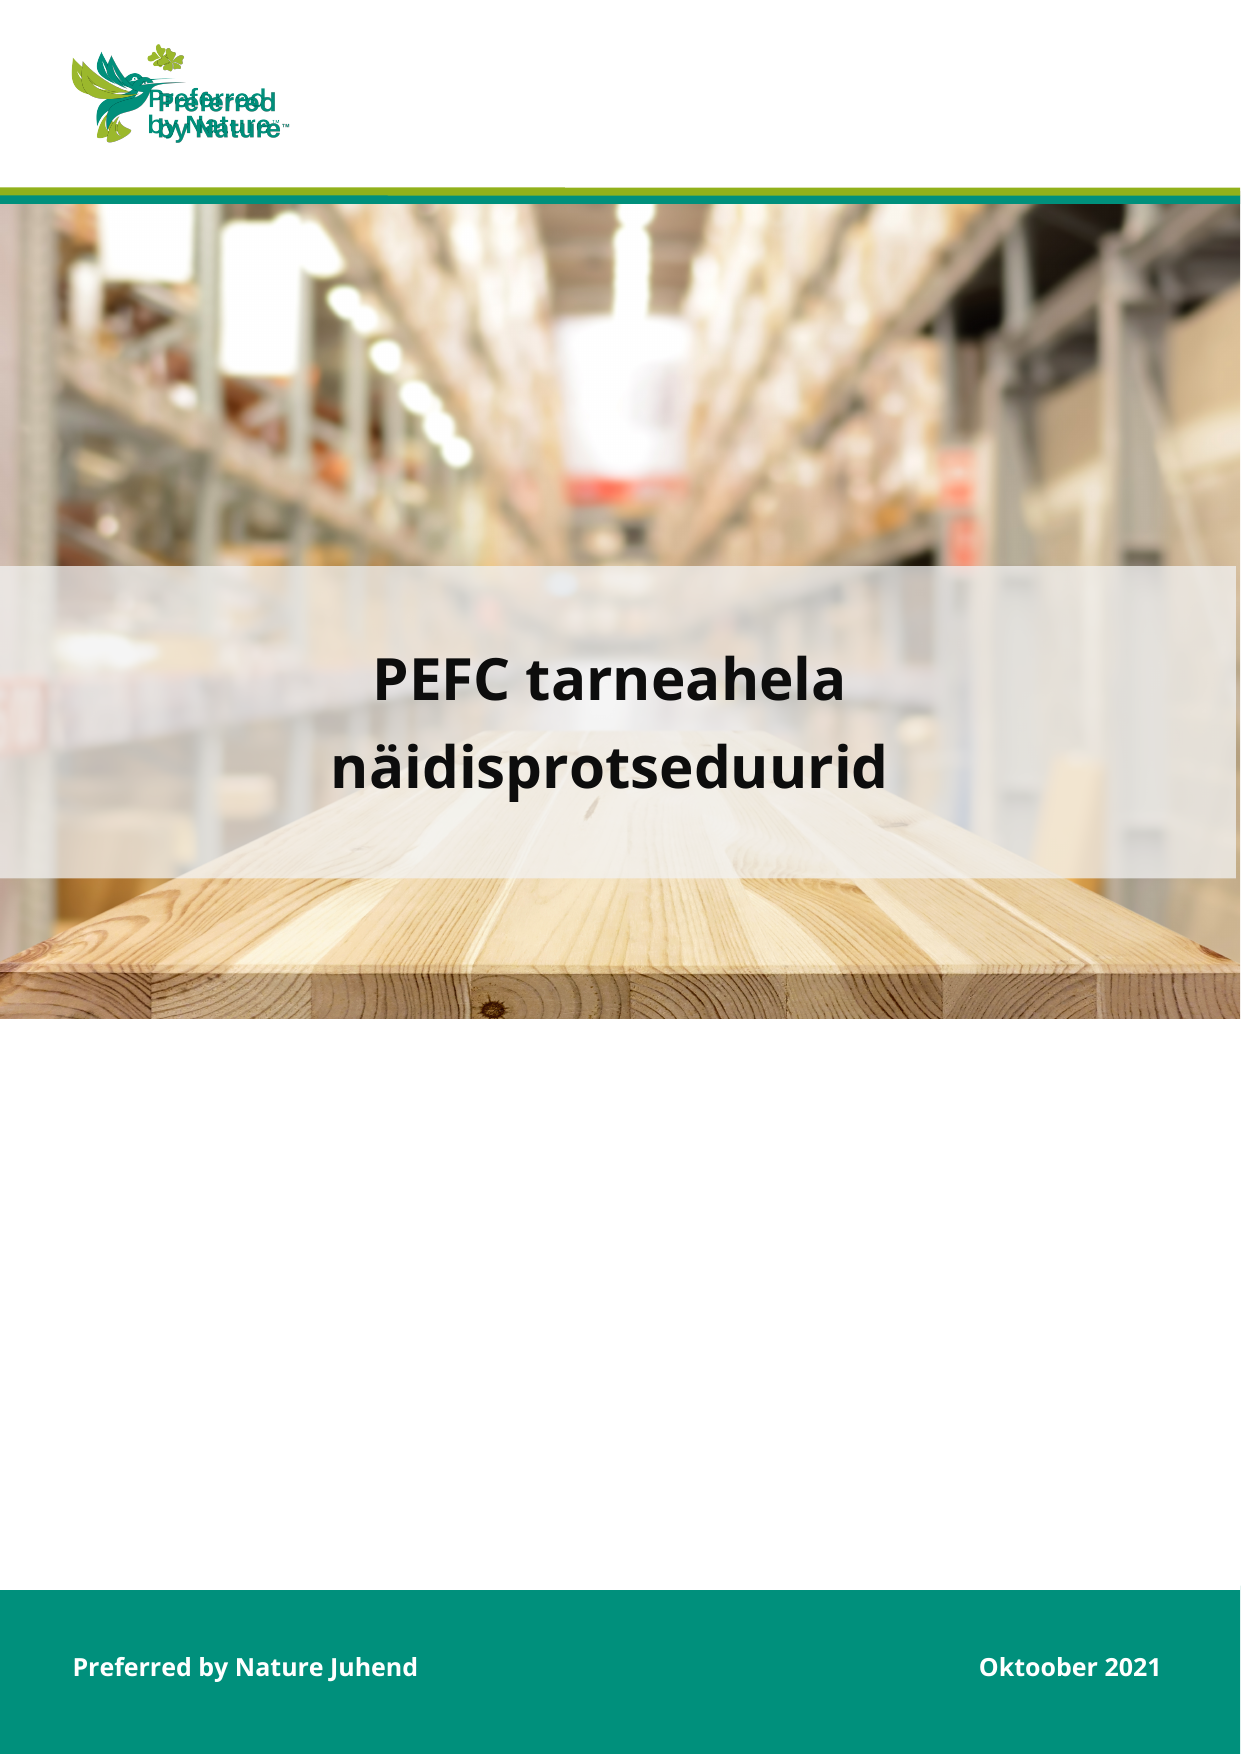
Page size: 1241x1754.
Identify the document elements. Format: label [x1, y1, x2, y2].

picture [0, 204, 1241, 1019]
picture [45, 18, 317, 169]
